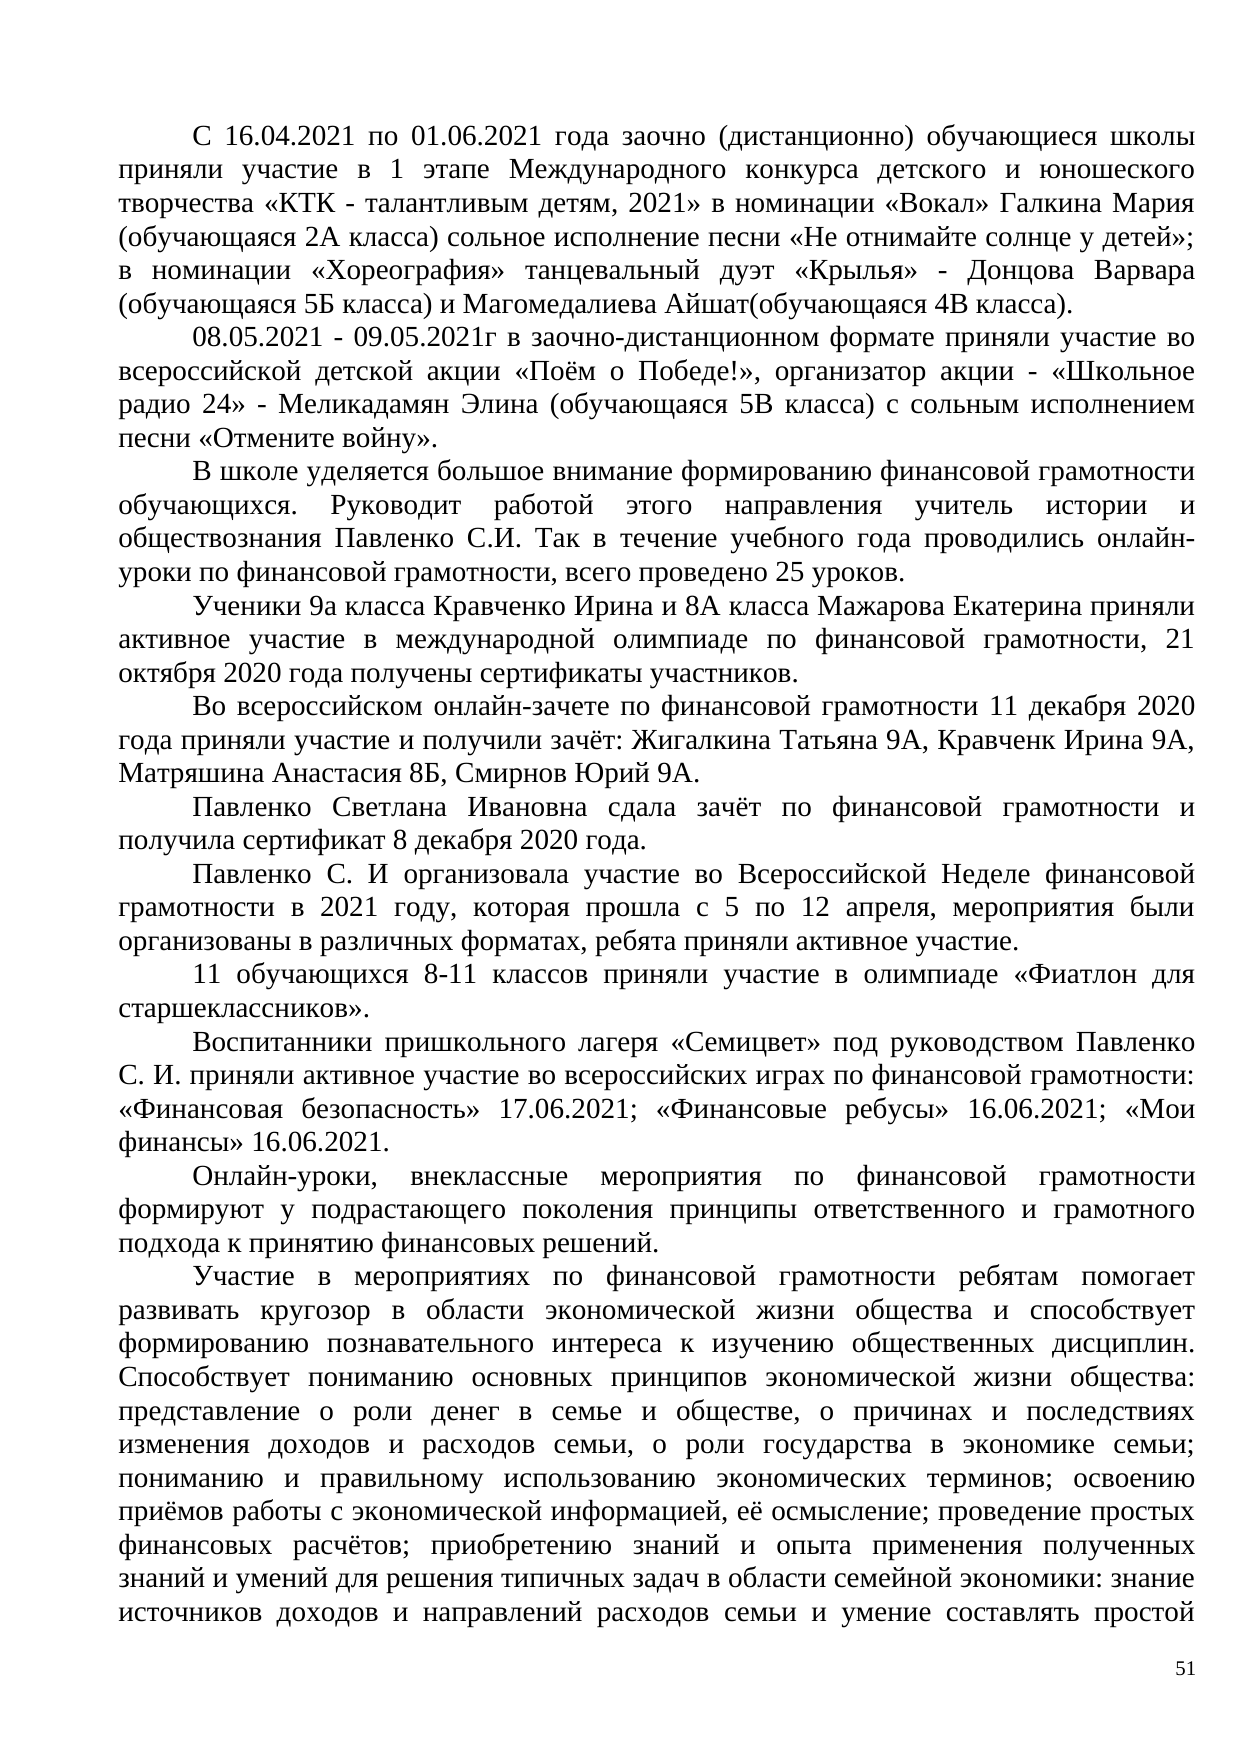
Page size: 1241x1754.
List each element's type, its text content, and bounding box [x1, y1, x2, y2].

text 11 обучающихся 8-11 классов приняли участие в олимпиаде «Фиатлон для старшеклассников». [118, 957, 1196, 1024]
text Павленко С. И организовала участие во Всероссийской Неделе финансовой грамотности в 2021 году, которая прошла с 5 по 12 апреля, мероприятия были организованы в различных форматах, ребята приняли активное участие. [118, 856, 1196, 957]
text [118, 1258, 1196, 1627]
text В школе уделяется большое внимание формированию финансовой грамотности обучающихся. Руководит работой этого направления учитель истории и обществознания Павленко С.И. Так в течение учебного года проводились онлайн-уроки по финансовой грамотности, всего проведено 25 уроков. [118, 453, 1196, 588]
text Воспитанники пришкольного лагеря «Семицвет» под руководством Павленко С. И. приняли активное участие во всероссийских играх по финансовой грамотности: «Финансовая безопасность» 17.06.2021; «Финансовые ребусы» 16.06.2021; «Мои финансы» 16.06.2021. [118, 1024, 1196, 1158]
text С 16.04.2021 по 01.06.2021 года заочно (дистанционно) обучающиеся школы приняли участие в 1 этапе Международного конкурса детского и юношеского творчества «КТК - талантливым детям, 2021» в номинации «Вокал» Галкина Мария (обучающаяся 2А класса) сольное исполнение песни «Не отнимайте солнце у детей»; в номинации «Хореография» танцевальный дуэт «Крылья» - Донцова Варвара (обучающаяся 5Б класса) и Магомедалиева Айшат(обучающаяся 4В класса). [118, 118, 1196, 319]
text Ученики 9а класса Кравченко Ирина и 8А класса Мажарова Екатерина приняли активное участие в международной олимпиаде по финансовой грамотности, 21 октября 2020 года получены сертификаты участников. [118, 588, 1196, 688]
text Павленко Светлана Ивановна сдала зачёт по финансовой грамотности и получила сертификат 8 декабря 2020 года. [118, 789, 1196, 856]
text 08.05.2021 - 09.05.2021г в заочно-дистанционном формате приняли участие во всероссийской детской акции «Поём о Победе!», организатор акции - «Школьное радио 24» - Меликадамян Элина (обучающаяся 5В класса) с сольным исполнением песни «Отмените войну». [118, 319, 1196, 453]
text Во всероссийском онлайн-зачете по финансовой грамотности 11 декабря 2020 года приняли участие и получили зачёт: Жигалкина Татьяна 9А, Кравченк Ирина 9А, Матряшина Анастасия 8Б, Смирнов Юрий 9А. [118, 688, 1196, 789]
text Онлайн-уроки, внеклассные мероприятия по финансовой грамотности формируют у подрастающего поколения принципы ответственного и грамотного подхода к принятию финансовых решений. [118, 1158, 1196, 1258]
